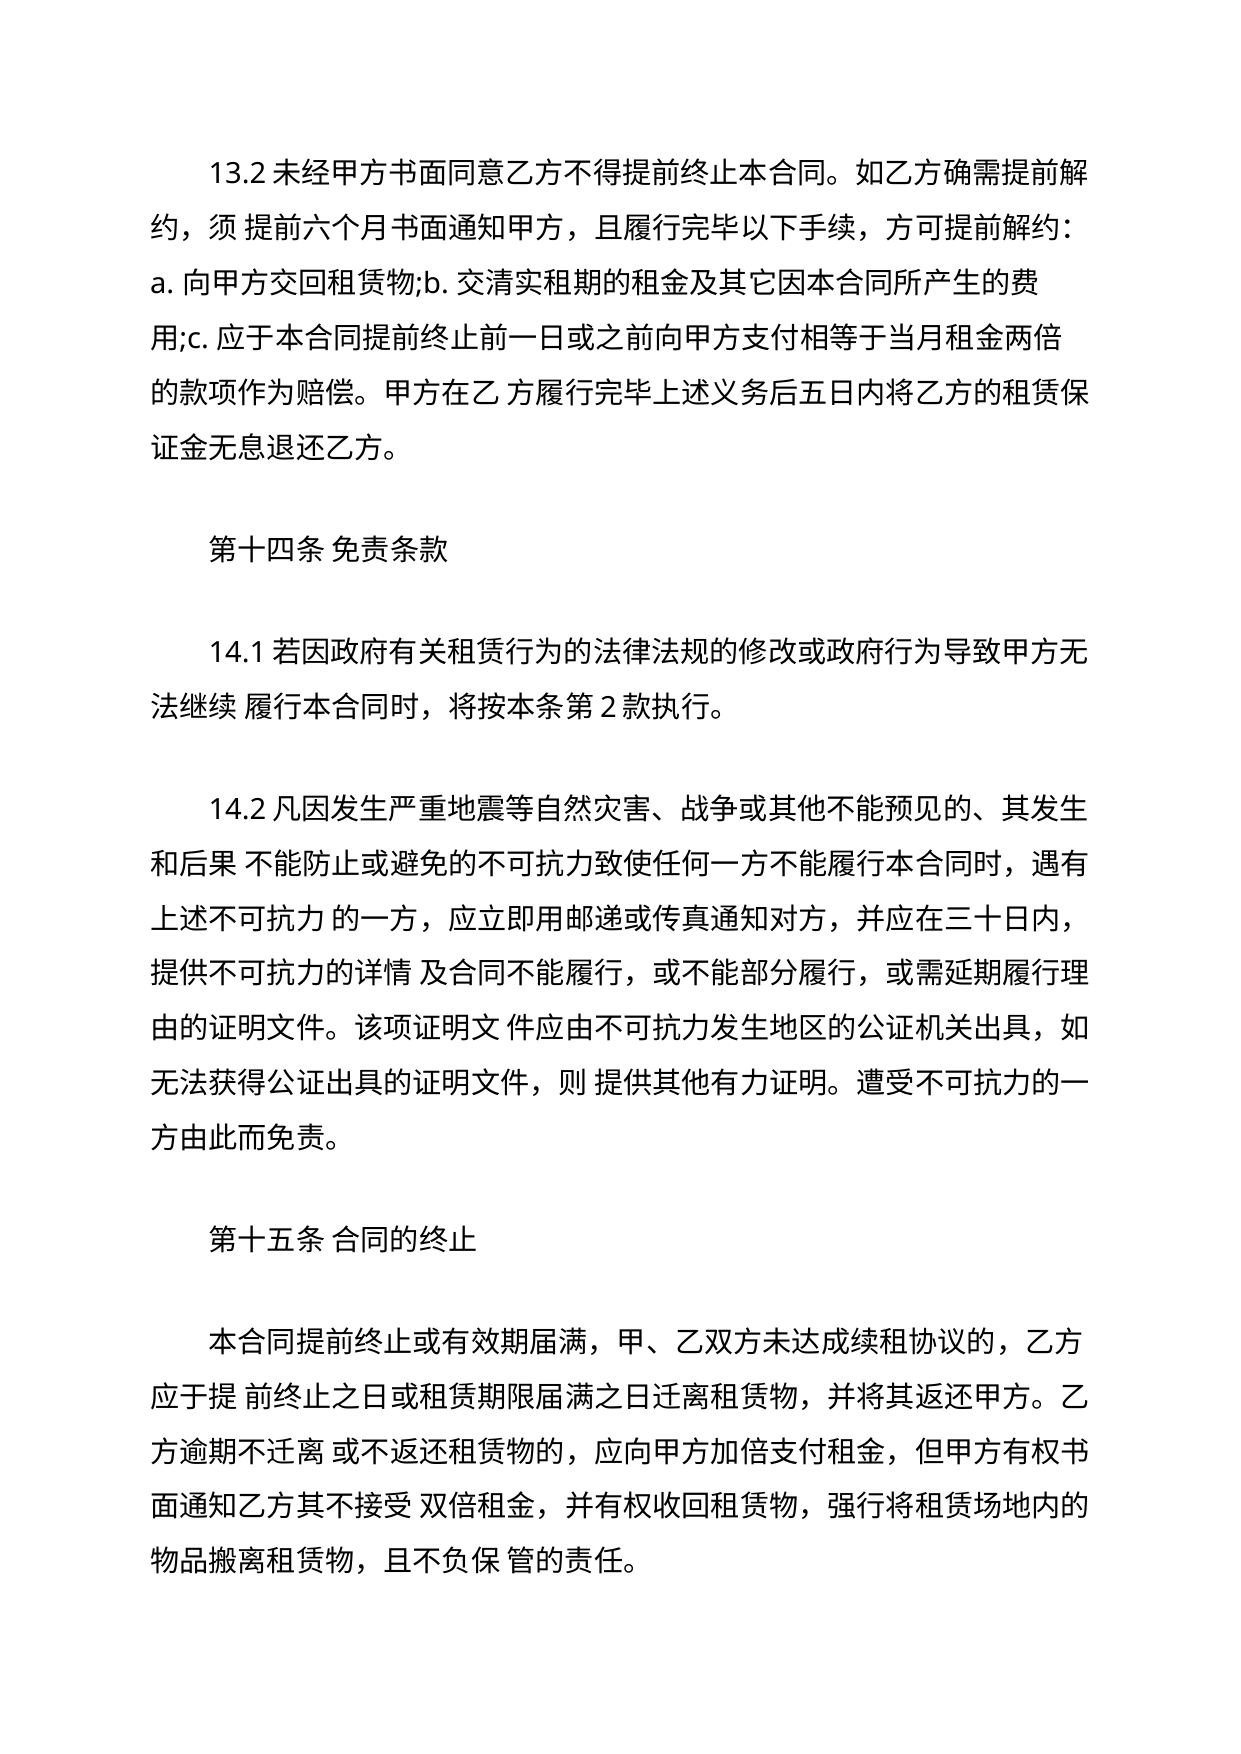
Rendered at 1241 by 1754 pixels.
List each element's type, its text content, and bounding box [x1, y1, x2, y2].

text 本合同提前终止或有效期届满，甲、乙双方未达成续租协议的，乙方应于提 前终止之日或租赁期限届满之日迁离租赁物，并将其返还甲方。乙方逾期不迁离 或不返还租赁物的，应向甲方加倍支付租金，但甲方有权书面通知乙方其不接受 双倍租金，并有权收回租赁物，强行将租赁场地内的物品搬离租赁物，且不负保 管的责任。 [150, 1318, 1090, 1580]
text 14.1若因政府有关租赁行为的法律法规的修改或政府行为导致甲方无法继续 履行本合同时，将按本条第2款执行。 [150, 628, 1090, 726]
text 第十五条 合同的终止 [150, 1217, 1090, 1259]
text 13.2未经甲方书面同意乙方不得提前终止本合同。如乙方确需提前解约，须 提前六个月书面通知甲方，且履行完毕以下手续，方可提前解约：a. 向甲方交回租赁物;b. 交清实租期的租金及其它因本合同所产生的费用;c. 应于本合同提前终止前一日或之前向甲方支付相等于当月租金两倍的款项作为赔偿。甲方在乙 方履行完毕上述义务后五日内将乙方的租赁保证金无息退还乙方。 [150, 150, 1090, 467]
text 14.2凡因发生严重地震等自然灾害、战争或其他不能预见的、其发生和后果 不能防止或避免的不可抗力致使任何一方不能履行本合同时，遇有上述不可抗力 的一方，应立即用邮递或传真通知对方，并应在三十日内，提供不可抗力的详情 及合同不能履行，或不能部分履行，或需延期履行理由的证明文件。该项证明文 件应由不可抗力发生地区的公证机关出具，如无法获得公证出具的证明文件，则 提供其他有力证明。遭受不可抗力的一方由此而免责。 [150, 785, 1090, 1157]
text 第十四条 免责条款 [150, 527, 1090, 569]
